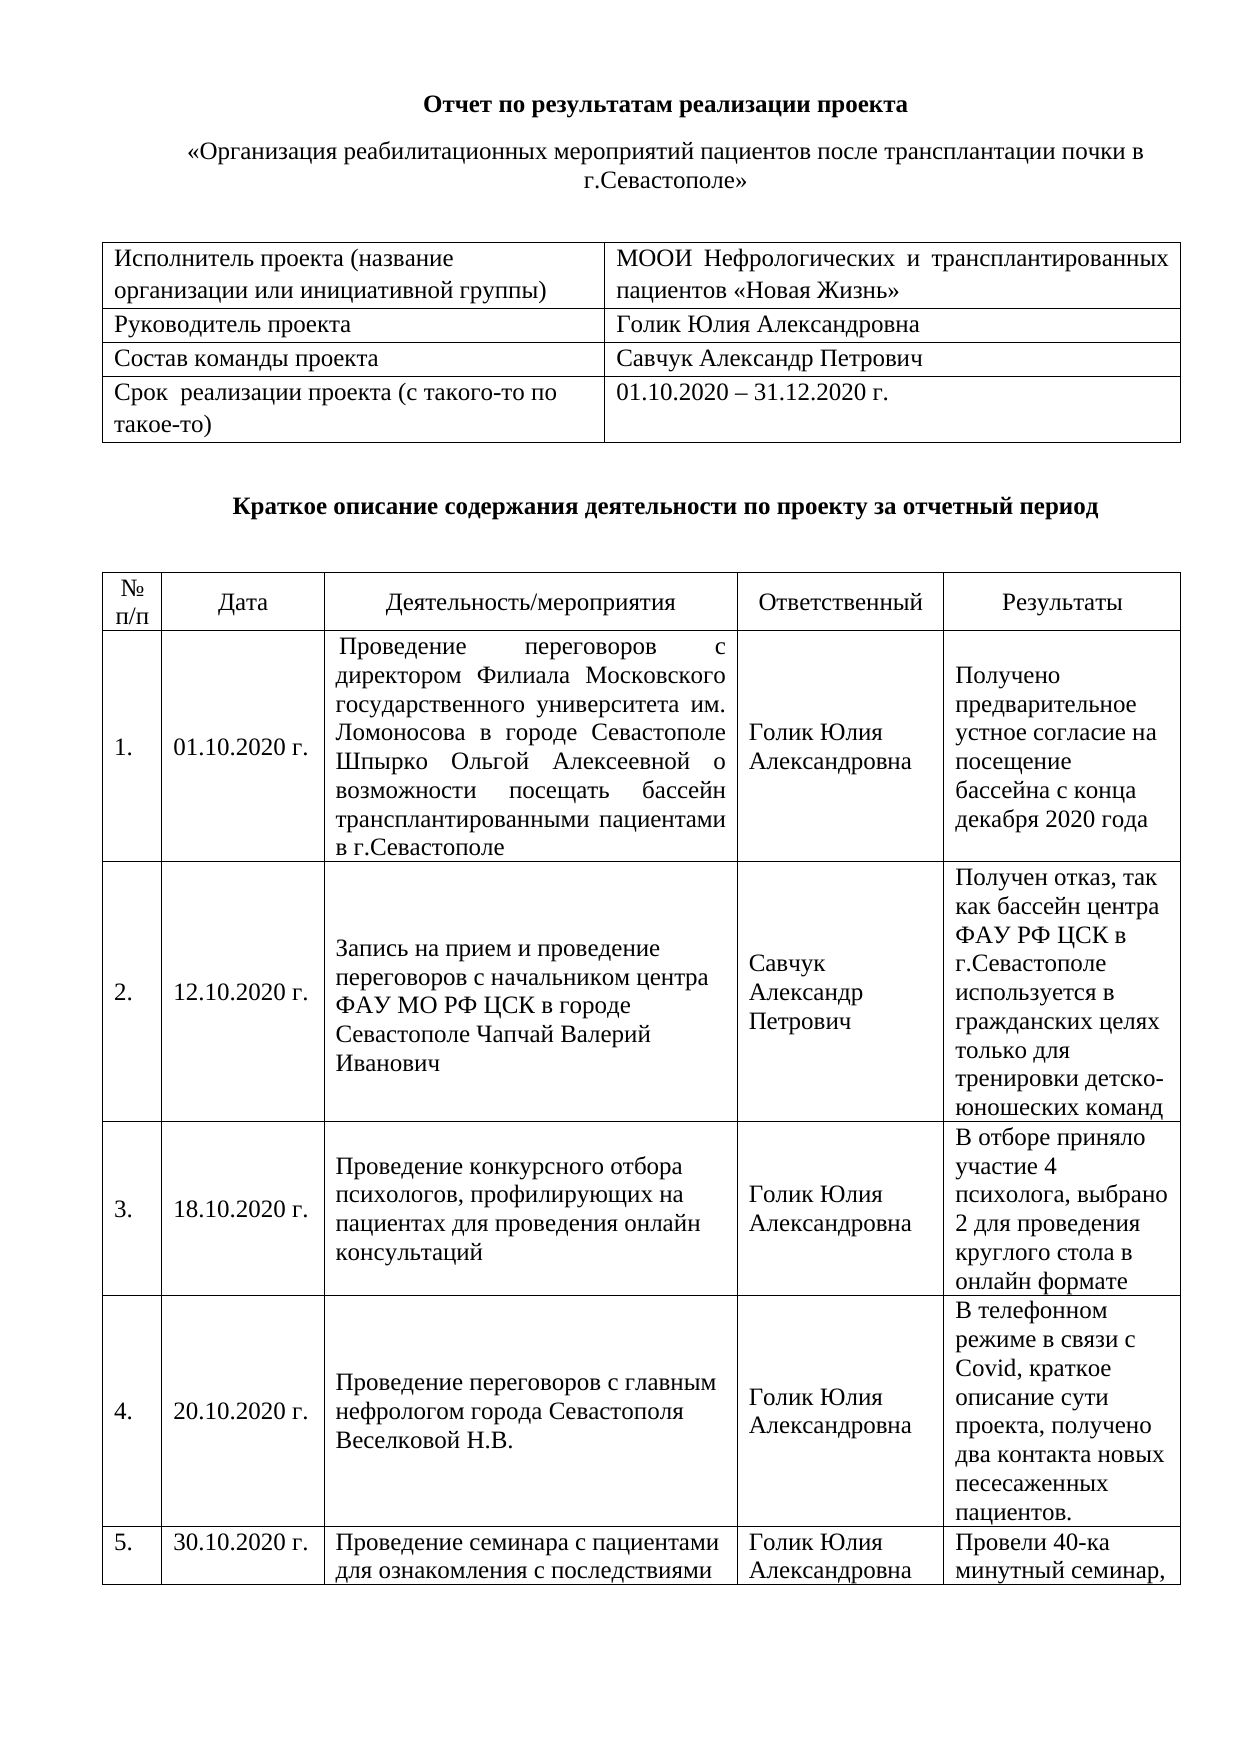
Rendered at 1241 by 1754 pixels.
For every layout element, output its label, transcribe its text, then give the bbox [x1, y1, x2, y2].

table_cell В телефонном режиме в связи с Covid, краткое описание сути проекта, получено два контакта новых песесаженных пациентов. [944, 1296, 1180, 1526]
table_cell 1. [103, 631, 161, 861]
table_cell 01.10.2020 г. [162, 631, 324, 861]
table_cell В отборе приняло участие 4 психолога, выбрано 2 для проведения круглого стола в онлайн формате [944, 1122, 1180, 1294]
table_cell Голик Юлия Александровна [738, 1296, 943, 1526]
table_cell Проведение переговоров с главным нефрологом города Севастополя Веселковой Н.В. [325, 1296, 737, 1526]
table_cell Голик Юлия Александровна [738, 1122, 943, 1294]
table_cell 20.10.2020 г. [162, 1296, 324, 1526]
table_cell Получено предварительное устное согласие на посещение бассейна с конца декабря 2020 года [944, 631, 1180, 861]
table_cell Савчук Александр Петрович [605, 343, 1180, 376]
table_header Ответственный [738, 573, 943, 630]
table_cell 12.10.2020 г. [162, 862, 324, 1121]
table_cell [944, 1527, 1180, 1584]
table_header Дата [162, 573, 324, 630]
table_cell Проведение конкурсного отбора психологов, профилирующих на пациентах для проведения онлайн консультаций [325, 1122, 737, 1294]
table_cell 30.10.2020 г. [162, 1527, 324, 1584]
table_cell 3. [103, 1122, 161, 1294]
table_cell 5. [103, 1527, 161, 1584]
table_cell Савчук Александр Петрович [738, 862, 943, 1121]
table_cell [325, 1527, 737, 1584]
table_cell Получен отказ, так как бассейн центра ФАУ РФ ЦСК в г.Севастополе используется в гражданских целях только для тренировки детско-юношеских команд [944, 862, 1180, 1121]
table_cell Срок реализации проекта (с такого-то по такое-то) [103, 377, 604, 442]
table_cell 18.10.2020 г. [162, 1122, 324, 1294]
text «Организация реабилитационных мероприятий пациентов после трансплантации почки в г.Севастополе» [150, 136, 1181, 194]
table_cell Состав команды проекта [103, 343, 604, 376]
table_cell Голик Юлия Александровна [605, 309, 1180, 342]
table_cell 2. [103, 862, 161, 1121]
text Краткое описание содержания деятельности по проекту за отчетный период [150, 491, 1181, 520]
table_cell 01.10.2020 – 31.12.2020 г. [605, 377, 1180, 442]
table_cell Руководитель проекта [103, 309, 604, 342]
table_cell Запись на прием и проведение переговоров с начальником центра ФАУ МО РФ ЦСК в городе Севастополе Чапчай Валерий Иванович [325, 862, 737, 1121]
table_header МООИ Нефрологических и трансплантированных пациентов «Новая Жизнь» [605, 243, 1180, 308]
table_cell Проведение переговоров с директором Филиала Московского государственного университета им. Ломоносова в городе Севастополе Шпырко Ольгой Алексеевной о возможности посещать бассейн трансплантированными пациентами в г.Севастополе [325, 631, 737, 861]
table_header № п/п [103, 573, 161, 630]
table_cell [738, 1527, 943, 1584]
table_header Результаты [944, 573, 1180, 630]
table_header Деятельность/мероприятия [325, 573, 737, 630]
table_cell 4. [103, 1296, 161, 1526]
table_header Исполнитель проекта (название организации или инициативной группы) [103, 243, 604, 308]
table_cell Голик Юлия Александровна [738, 631, 943, 861]
text Отчет по результатам реализации проекта [150, 89, 1181, 117]
